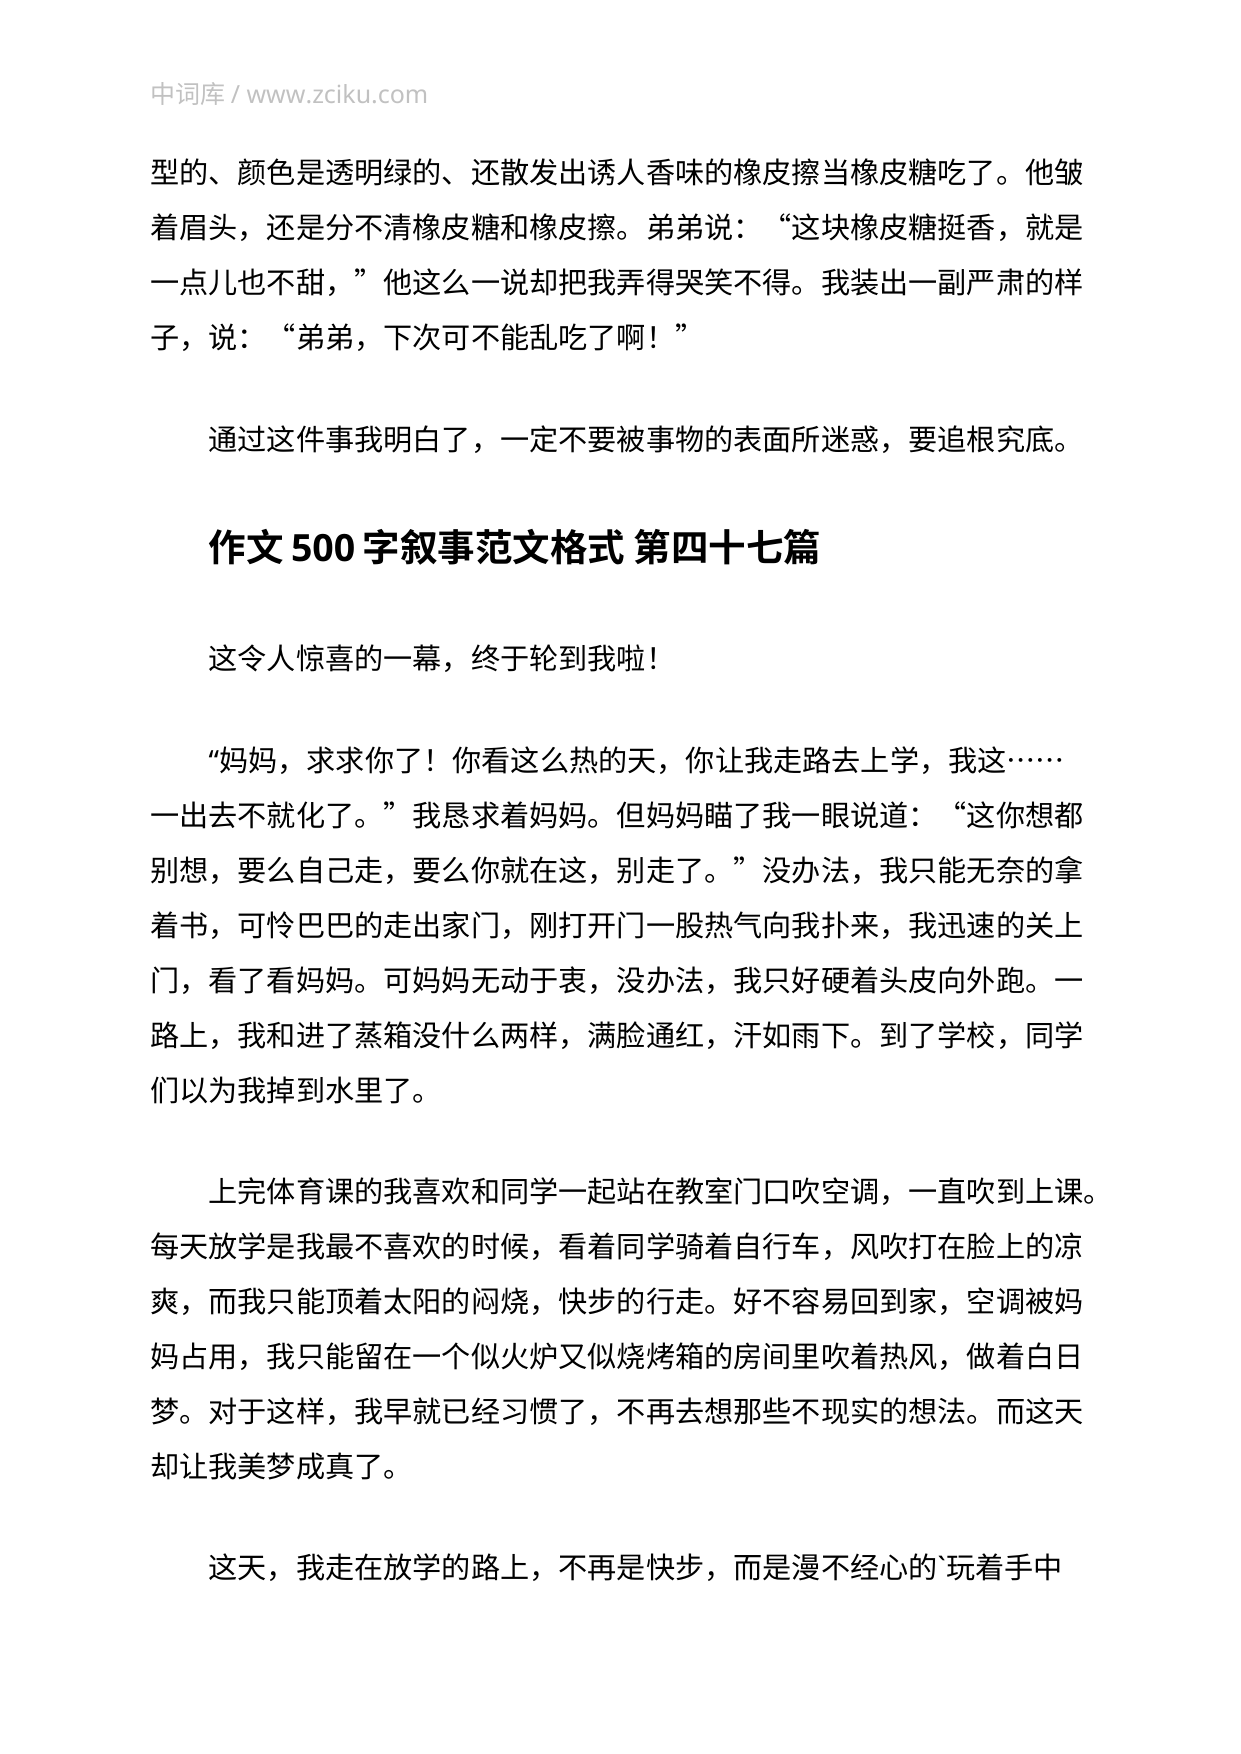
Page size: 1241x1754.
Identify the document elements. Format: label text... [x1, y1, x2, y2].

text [150, 1545, 1090, 1587]
text 这令人惊喜的一幕，终于轮到我啦！ [150, 636, 1090, 678]
text 通过这件事我明白了，一定不要被事物的表面所迷惑，要追根究底。 [150, 416, 1090, 459]
text 作文500字叙事范文格式 第四十七篇 [150, 518, 1090, 573]
text “妈妈，求求你了！你看这么热的天，你让我走路去上学，我这……一出去不就化了。”我恳求着妈妈。但妈妈瞄了我一眼说道：“这你想都别想，要么自己走，要么你就在这，别走了。”没办法，我只能无奈的拿着书，可怜巴巴的走出家门，刚打开门一股热气向我扑来，我迅速的关上门，看了看妈妈。可妈妈无动于衷，没办法，我只好硬着头皮向外跑。一路上，我和进了蒸箱没什么两样，满脸通红，汗如雨下。到了学校，同学们以为我掉到水里了。 [150, 738, 1090, 1109]
text 上完体育课的我喜欢和同学一起站在教室门口吹空调，一直吹到上课。每天放学是我最不喜欢的时候，看着同学骑着自行车，风吹打在脸上的凉爽，而我只能顶着太阳的闷烧，快步的行走。好不容易回到家，空调被妈妈占用，我只能留在一个似火炉又似烧烤箱的房间里吹着热风，做着白日梦。对于这样，我早就已经习惯了，不再去想那些不现实的想法。而这天却让我美梦成真了。 [150, 1169, 1090, 1486]
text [150, 150, 1090, 357]
